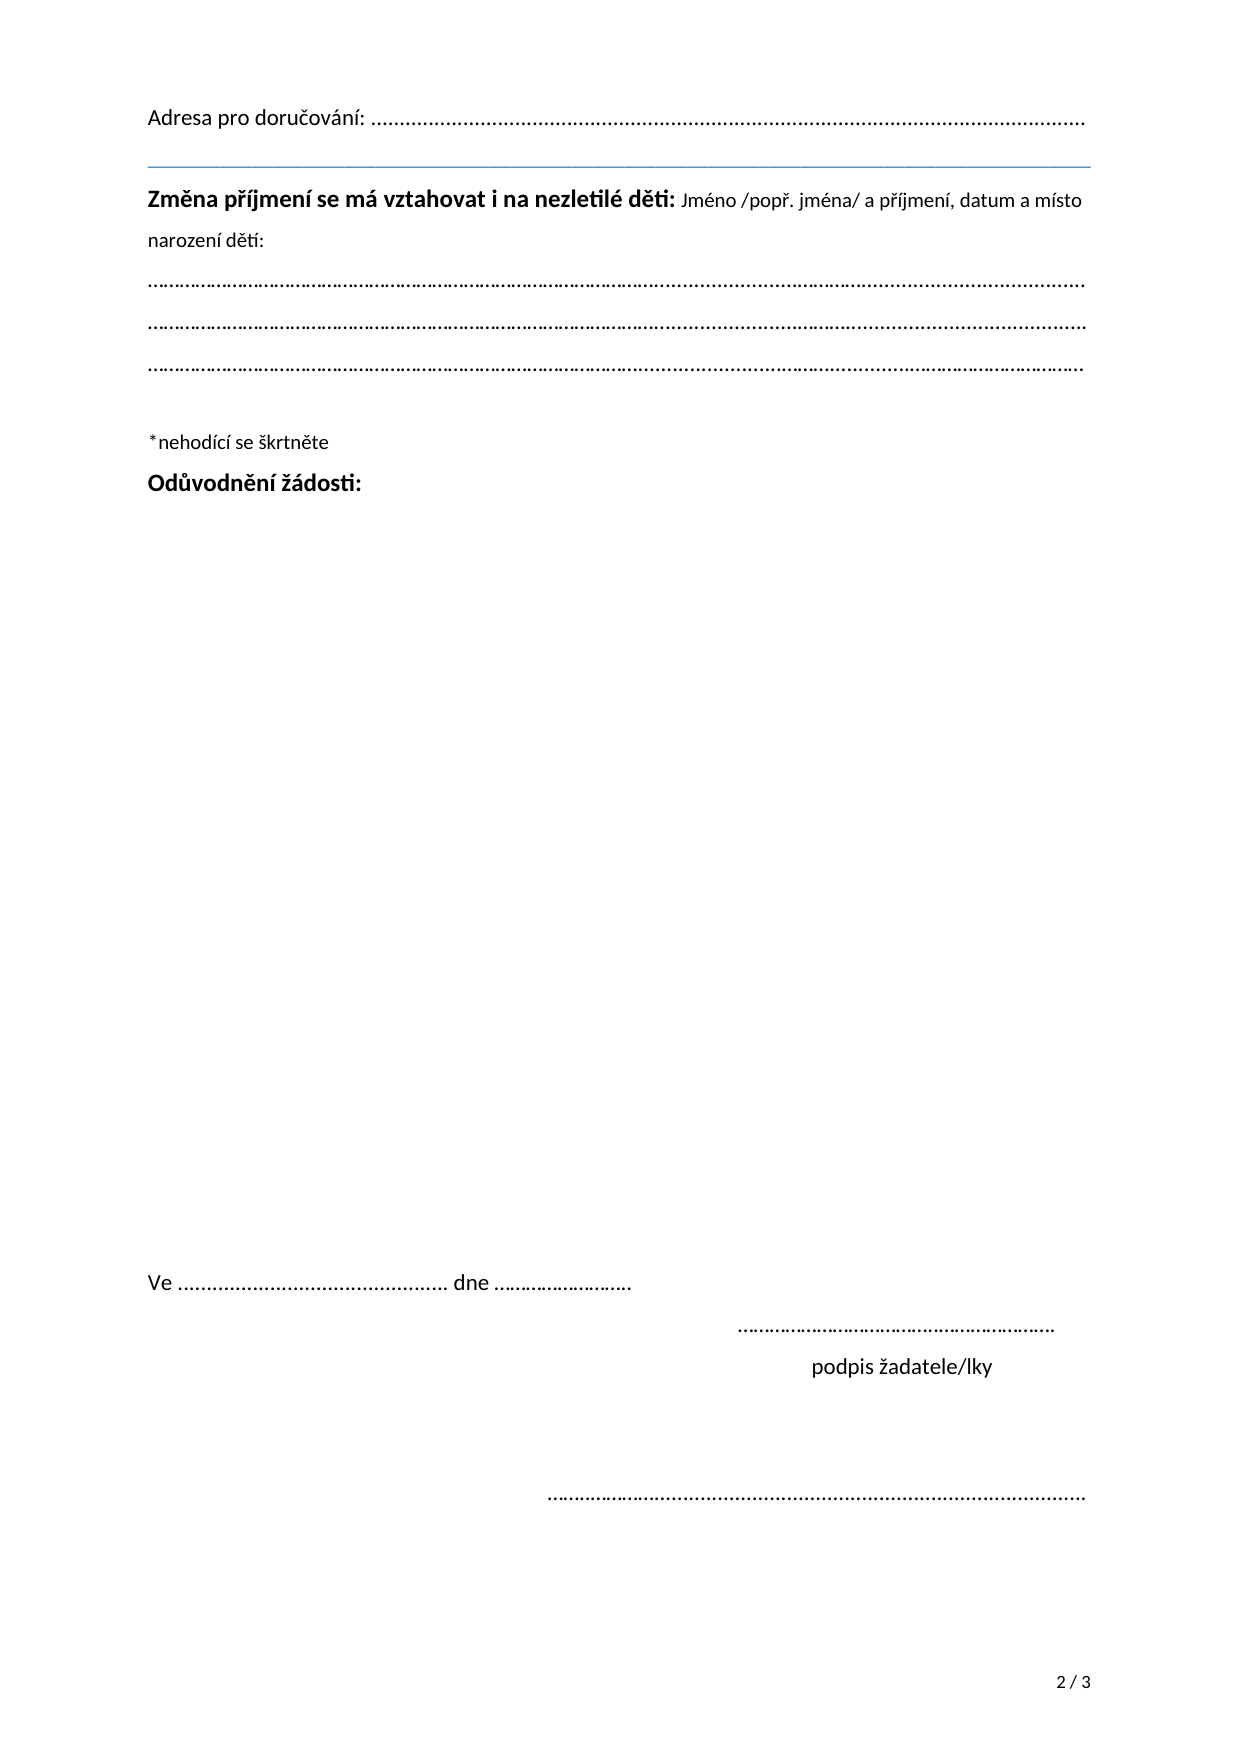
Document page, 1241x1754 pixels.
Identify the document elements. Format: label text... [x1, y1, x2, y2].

text ………………………………..…………………. [664, 1310, 1093, 1338]
text ………………………………………………………………………………….........................………..............…………………………… [148, 349, 1093, 377]
text podpis žadatele/lky [738, 1352, 1093, 1380]
text …………………………………………………………………………………….........................……….......................................... [148, 307, 1093, 335]
text *nehodící se škrtněte [148, 429, 1093, 454]
text Adresa pro doručování: ............................................................................................................................ [148, 103, 1093, 131]
text Změna příjmení se má vztahovat i na nezletilé děti: Jméno /popř. jména/ a příjmení, datum a místo narození dětí: [148, 183, 1093, 252]
text …………………………………………………………………………………….........................…………....................................... [148, 265, 1093, 293]
text ___________________________________________________________________________________________ [148, 145, 1093, 171]
text ……..…………........................................................................... [516, 1478, 1093, 1506]
text Ve ............................................... dne …………………….. [148, 1268, 1093, 1296]
text Odůvodnění žádosti: [148, 467, 1093, 498]
